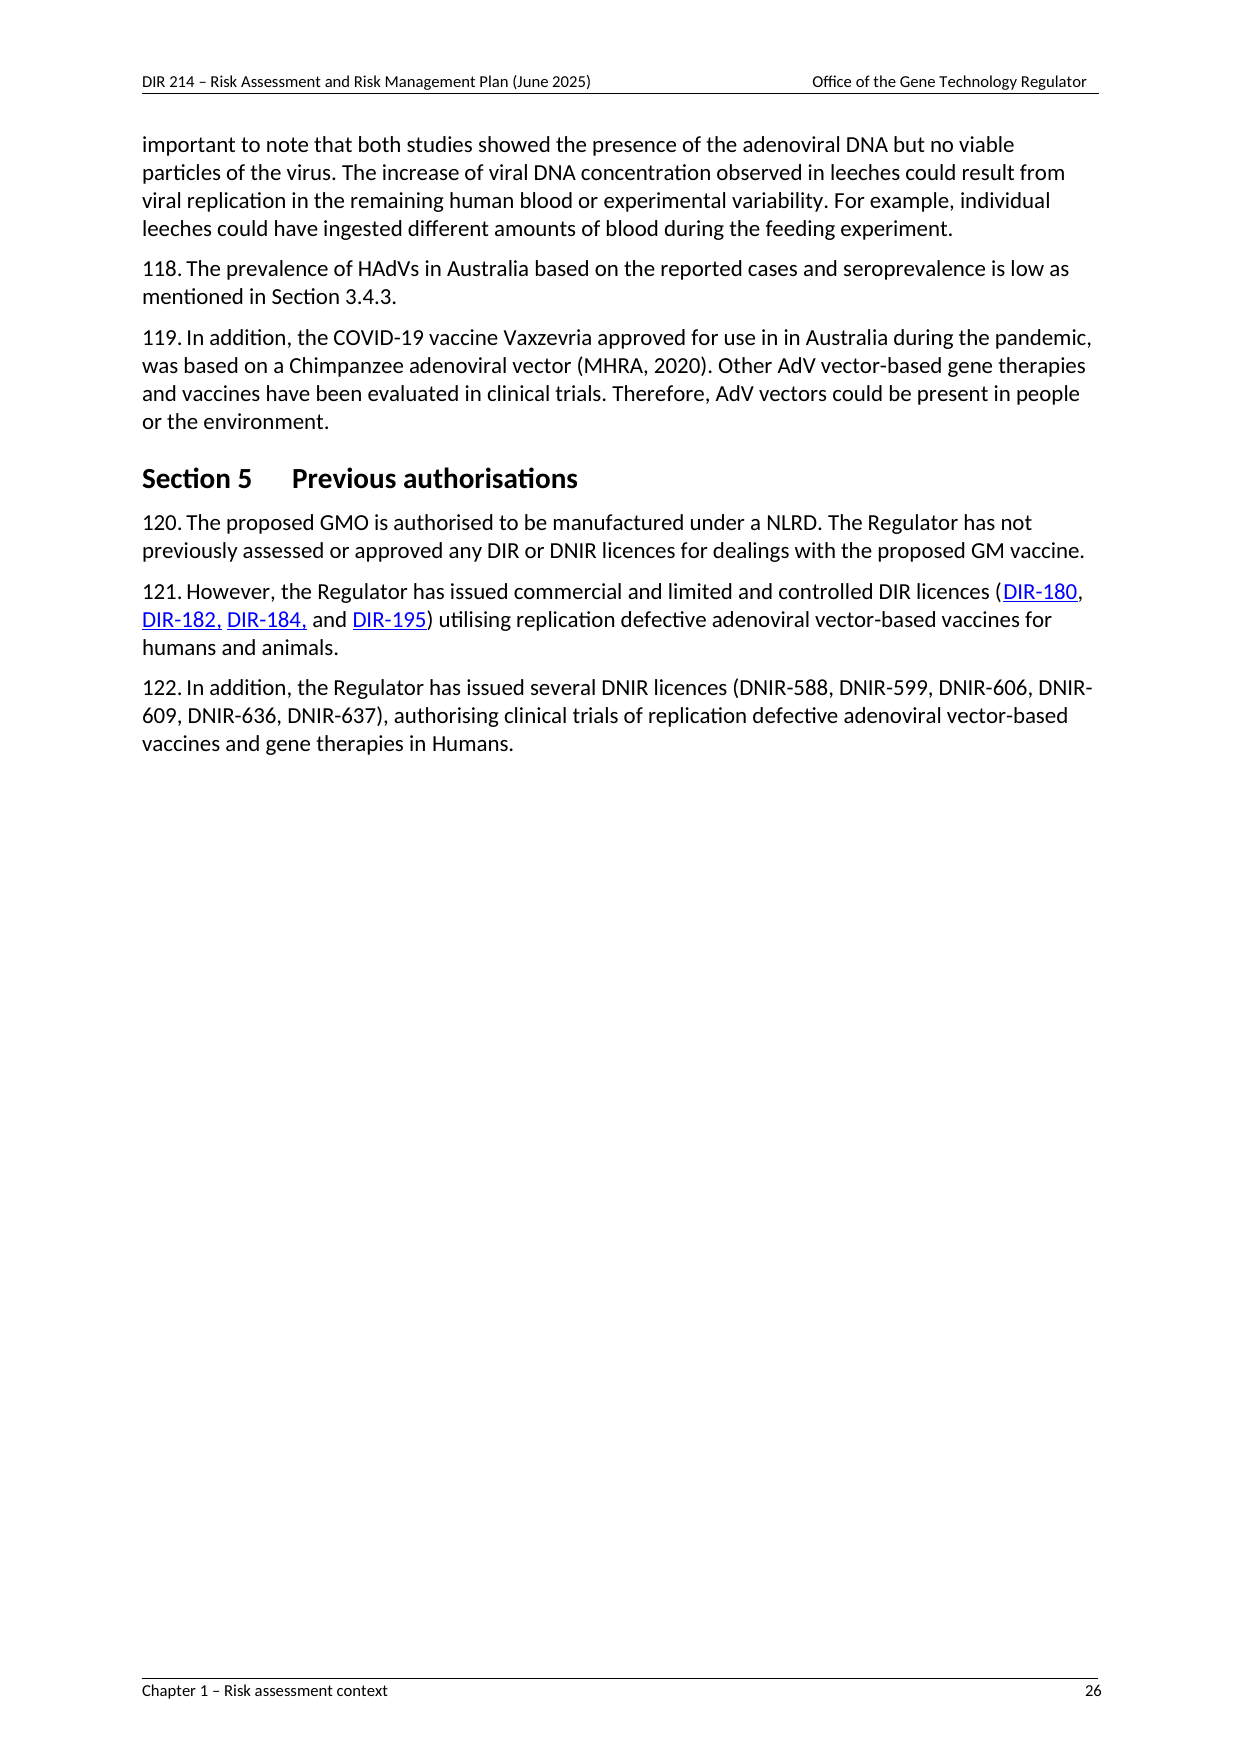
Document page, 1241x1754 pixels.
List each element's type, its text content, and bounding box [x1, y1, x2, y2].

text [142, 130, 1098, 242]
text The prevalence of HAdVs in Australia based on the reported cases and seroprevalence is low as mentioned in Section 3.4.3. [142, 254, 1098, 311]
text In addition, the Regulator has issued several DNIR licences (DNIR-588, DNIR-599, DNIR-606, DNIR-609, DNIR-636, DNIR-637), authorising clinical trials of replication defective adenoviral vector-based vaccines and gene therapies in Humans. [142, 673, 1098, 757]
text Previous authorisations [142, 460, 1098, 496]
text However, the Regulator has issued commercial and limited and controlled DIR licences (DIR-180, DIR-182, DIR-184, and DIR-195) utilising replication defective adenoviral vector-based vaccines for humans and animals. [142, 577, 1098, 661]
text In addition, the COVID-19 vaccine Vaxzevria approved for use in in Australia during the pandemic, was based on a Chimpanzee adenoviral vector (MHRA, 2020). Other AdV vector-based gene therapies and vaccines have been evaluated in clinical trials. Therefore, AdV vectors could be present in people or the environment. [142, 323, 1098, 435]
text The proposed GMO is authorised to be manufactured under a NLRD. The Regulator has not previously assessed or approved any DIR or DNIR licences for dealings with the proposed GM vaccine. [142, 508, 1098, 564]
